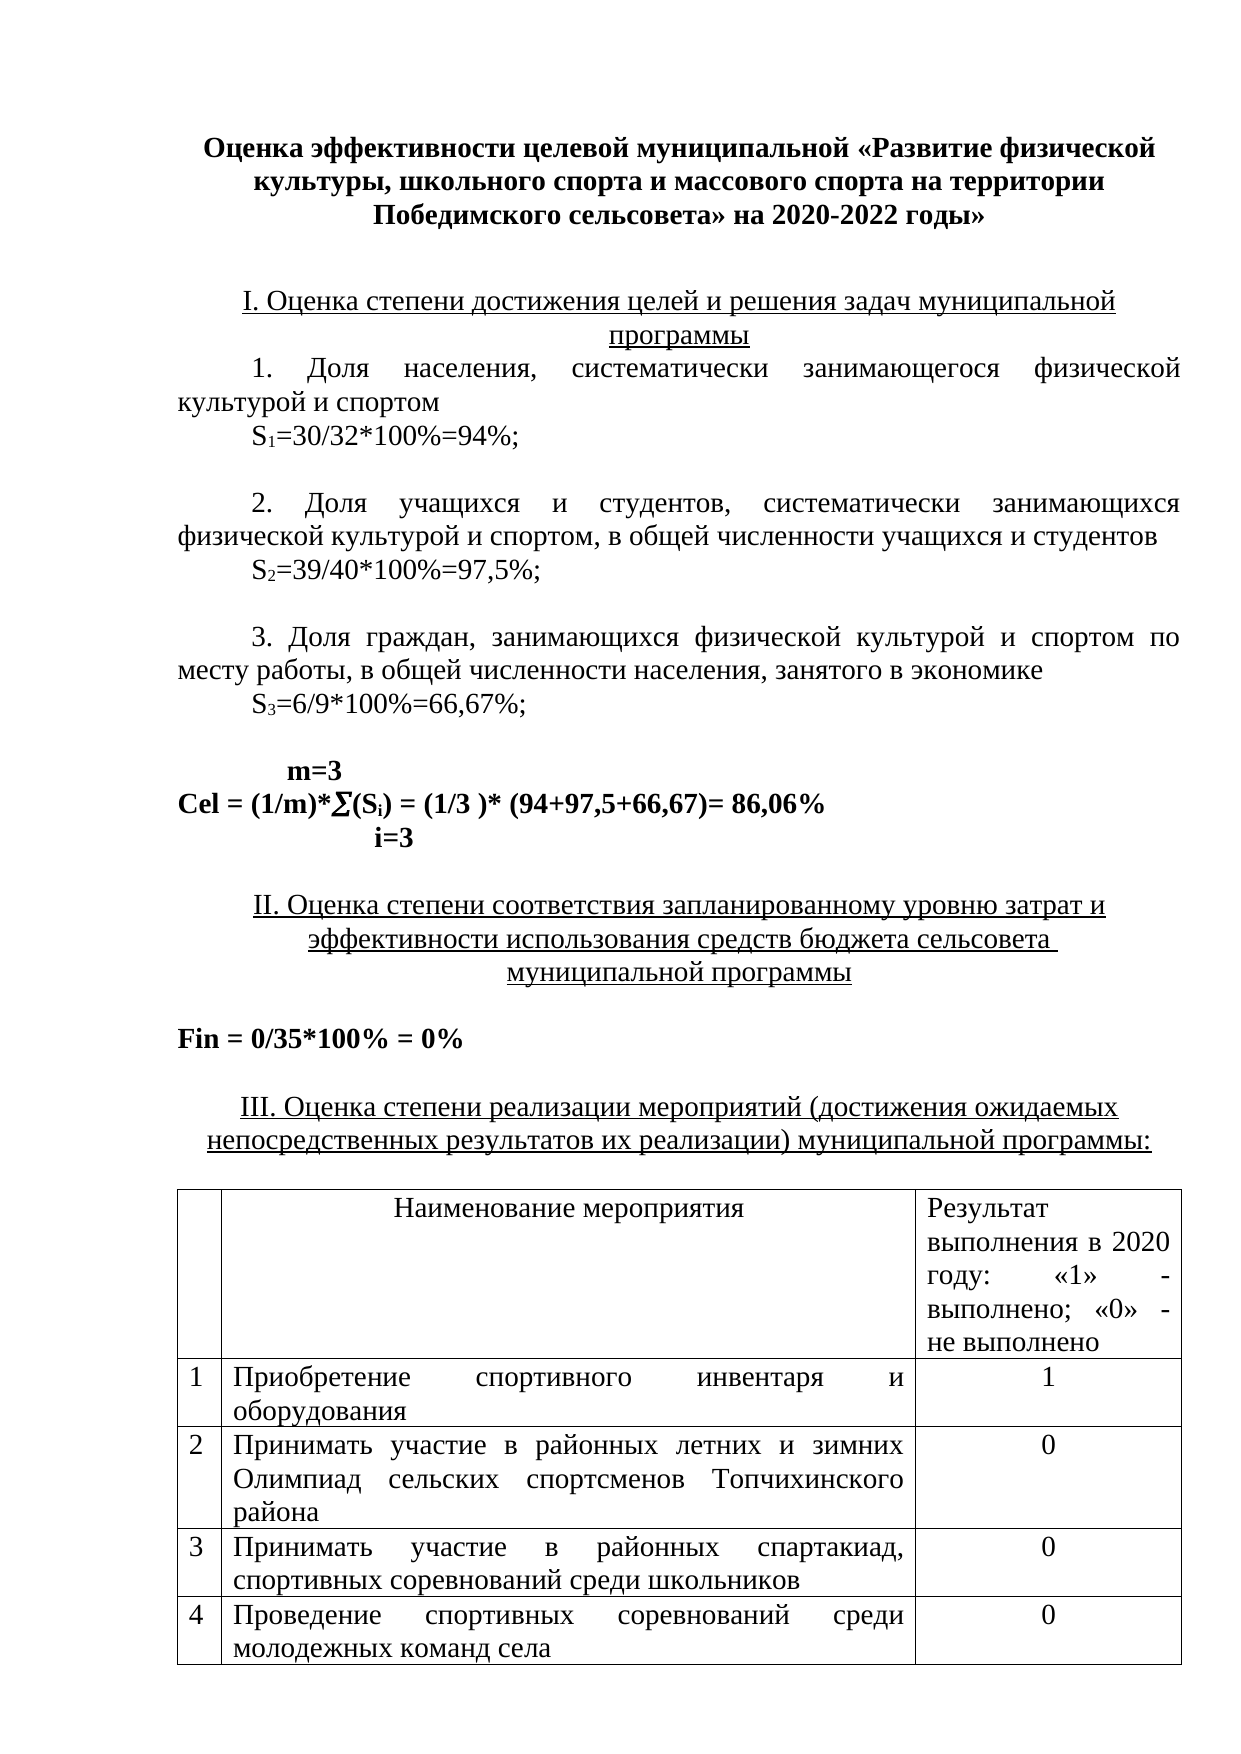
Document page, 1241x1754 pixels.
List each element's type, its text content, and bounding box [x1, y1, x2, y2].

text II. Оценка степени соответствия запланированному уровню затрат и эффективности использования средств бюджета сельсовета [177, 887, 1181, 954]
table_cell Принимать участие в районных спартакиад, спортивных соревнований среди школьников [222, 1529, 915, 1596]
text S3=6/9*100%=66,67%; [177, 686, 1181, 719]
table_cell 0 [916, 1427, 1181, 1528]
text Cel = (1/m)*(Si) = (1/3 )* (94+97,5+66,67)= 86,06% [177, 787, 1181, 820]
text Fin = 0/35*100% = 0% [177, 1022, 1181, 1055]
table_cell 0 [916, 1597, 1181, 1664]
text m=3 [177, 753, 1181, 787]
table_header Наименование мероприятия [222, 1190, 915, 1358]
table_cell Принимать участие в районных летних и зимних Олимпиад сельских спортсменов Топчихинского района [222, 1427, 915, 1528]
table_cell Проведение спортивных соревнований среди молодежных команд села [222, 1597, 915, 1664]
text III. Оценка степени реализации мероприятий (достижения ожидаемых непосредственных результатов их реализации) муниципальной программы: [177, 1089, 1181, 1156]
table_cell 0 [916, 1529, 1181, 1596]
text 1. Доля населения, систематически занимающегося физической культурой и спортом [177, 351, 1181, 418]
table_cell 4 [178, 1597, 221, 1664]
text i=3 [177, 820, 1181, 854]
table_cell 1 [916, 1359, 1181, 1426]
table_cell 1 [178, 1359, 221, 1426]
text S2=39/40*100%=97,5%; [177, 552, 1181, 585]
table_header Результат выполнения в 2020 году: «1» - выполнено; «0» - не выполнено [916, 1190, 1181, 1358]
table_cell 2 [178, 1427, 221, 1528]
text 2. Доля учащихся и студентов, систематически занимающихся физической культурой и спортом, в общей численности учащихся и студентов [177, 485, 1181, 552]
table_cell Приобретение спортивного инвентаря и оборудования [222, 1359, 915, 1426]
text муниципальной программы [177, 954, 1181, 988]
text S1=30/32*100%=94%; [177, 418, 1181, 451]
table_cell 3 [178, 1529, 221, 1596]
text 3. Доля граждан, занимающихся физической культурой и спортом по месту работы, в общей численности населения, занятого в экономике [177, 619, 1181, 686]
subtitle Оценка эффективности целевой муниципальной «Развитие физической культуры, школьного спорта и массового спорта на территории Победимского сельсовета» на 2020-2022 годы» [177, 130, 1181, 231]
table_header [178, 1190, 221, 1358]
text I. Оценка степени достижения целей и решения задач муниципальной программы [177, 283, 1181, 351]
